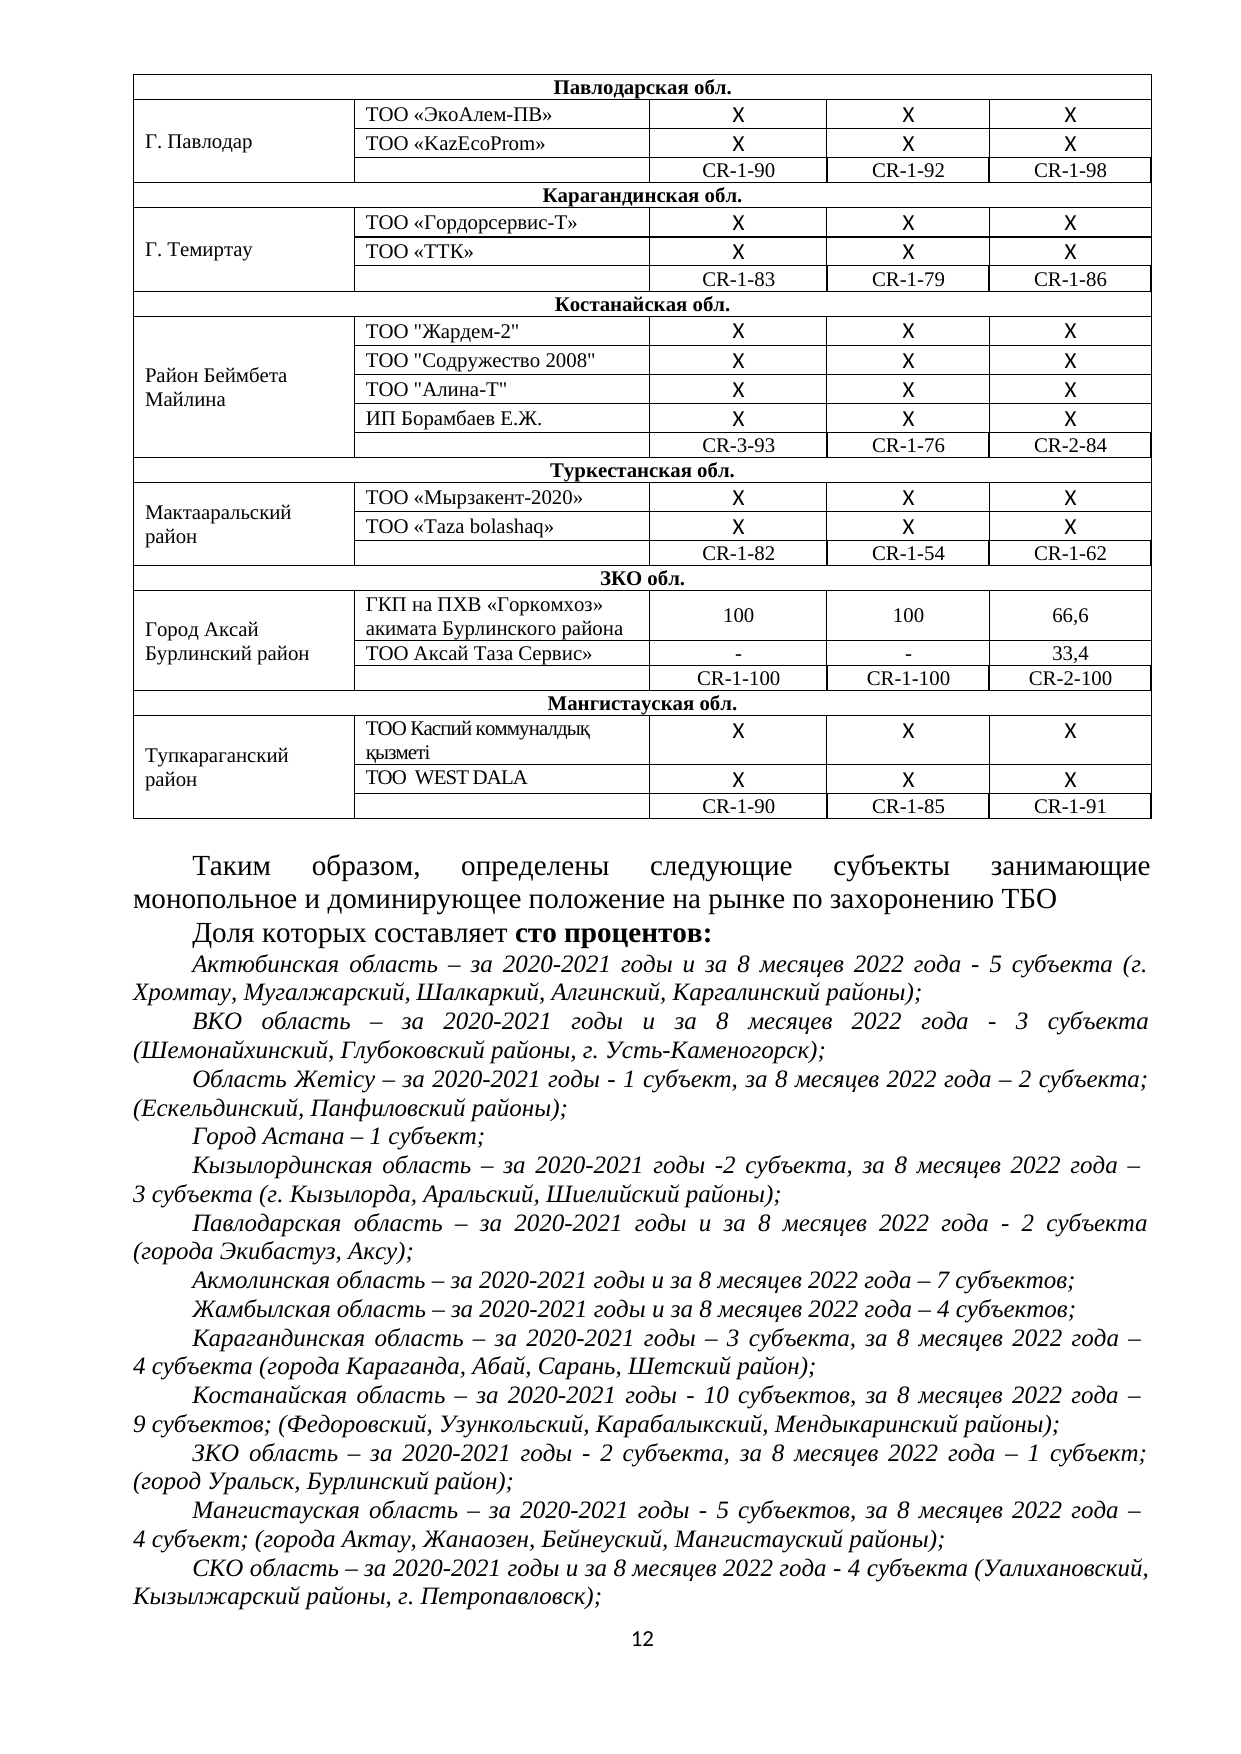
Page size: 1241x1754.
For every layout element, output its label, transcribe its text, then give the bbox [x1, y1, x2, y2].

table_cell CR-2-84 [990, 433, 1150, 457]
text Костанайская область – за 2020-2021 годы - 10 субъектов, за 8 месяцев 2022 года – 9 субъектов; (Федоровский, Узункольский, Карабалыкский, Мендыкаринский районы); [133, 1380, 1152, 1438]
table_cell Х [827, 375, 989, 403]
table_cell Х [990, 317, 1151, 345]
table_cell Х [650, 765, 826, 793]
table_cell Павлодарская обл. [134, 75, 1151, 99]
table_cell CR-1-90 [650, 794, 826, 818]
table_cell ТОО «ТТК» [355, 238, 649, 265]
table_cell [355, 541, 649, 565]
table_cell Х [827, 716, 989, 764]
table_cell Х [990, 375, 1151, 403]
text Павлодарская область – за 2020-2021 годы и за 8 месяцев 2022 года - 2 субъекта (города Экибастуз, Аксу); [133, 1208, 1152, 1265]
table_cell [355, 666, 649, 690]
table_cell ТОО Аксай Таза Сервис» [355, 641, 649, 665]
table_cell [355, 794, 649, 818]
table_cell Х [990, 346, 1151, 374]
table_cell CR-1-92 [828, 158, 988, 182]
table_cell Х [650, 375, 826, 403]
table_cell [355, 158, 649, 182]
text Карагандинская область – за 2020-2021 годы – 3 субъекта, за 8 месяцев 2022 года – 4 субъекта (города Караганда, Абай, Сарань, Шетский район); [133, 1323, 1152, 1380]
text Город Астана – 1 субъект; [133, 1121, 1152, 1150]
table_cell ТОО "Жардем-2" [355, 317, 649, 345]
table_cell Х [650, 129, 826, 157]
text Акмолинская область – за 2020-2021 годы и за 8 месяцев 2022 года – 7 субъектов; [133, 1265, 1152, 1294]
table_cell CR-1-83 [650, 266, 826, 291]
table_cell Город Аксай Бурлинский район [134, 591, 354, 690]
table_cell ТОО Каспий коммуналдық қызметі [355, 716, 649, 764]
table_cell ТОО WEST DALA [355, 765, 649, 793]
table_cell ИП Борамбаев Е.Ж. [355, 404, 649, 432]
table_cell CR-1-100 [650, 666, 826, 690]
text ЗКО область – за 2020-2021 годы - 2 субъекта, за 8 месяцев 2022 года – 1 субъект; (город Уральск, Бурлинский район); [133, 1438, 1152, 1495]
table_cell 100 [650, 591, 826, 639]
table_cell Х [650, 238, 826, 265]
text Кызылординская область – за 2020-2021 годы -2 субъекта, за 8 месяцев 2022 года – 3 субъекта (г. Кызылорда, Аральский, Шиелийский районы); [133, 1150, 1152, 1208]
text Доля которых составляет сто процентов: [133, 915, 1152, 949]
table_cell ТОО «ЭкоАлем-ПВ» [355, 100, 649, 128]
text Жамбылская область – за 2020-2021 годы и за 8 месяцев 2022 года – 4 субъектов; [133, 1294, 1152, 1323]
table_cell - [650, 641, 826, 665]
table_cell Х [827, 208, 989, 236]
table_cell 100 [827, 591, 989, 639]
table_cell Мангистауская обл. [134, 691, 1151, 715]
table_cell Х [990, 404, 1151, 432]
table_cell Х [650, 100, 826, 128]
table_cell - [827, 641, 989, 665]
table_cell Тупкараганский район [134, 716, 354, 818]
text Таким образом, определены следующие субъекты занимающие монопольное и доминирующее положение на рынке по захоронению ТБО [133, 848, 1152, 915]
table_cell Х [650, 404, 826, 432]
table_cell Х [990, 129, 1151, 157]
table_cell ГКП на ПХВ «Горкомхоз» акимата Бурлинского района [355, 591, 649, 639]
table_cell Костанайская обл. [134, 292, 1151, 316]
table_cell CR-1-91 [990, 794, 1150, 818]
table_cell CR-2-100 [990, 666, 1150, 690]
table_cell [355, 433, 649, 457]
table_cell Х [650, 483, 826, 511]
table_cell Х [827, 765, 989, 793]
table_cell Х [990, 238, 1151, 265]
table_cell CR-3-93 [650, 433, 826, 457]
table_cell Х [827, 404, 989, 432]
table_cell Х [650, 512, 826, 540]
table_cell ТОО «KazEcoProm» [355, 129, 649, 157]
table_cell Х [650, 716, 826, 764]
table_cell ТОО «Гордорсервис-Т» [355, 208, 649, 236]
table_cell CR-1-90 [650, 158, 826, 182]
table_cell CR-1-98 [990, 158, 1150, 182]
table_cell 66,6 [990, 591, 1151, 639]
table_cell Х [650, 208, 826, 236]
table_cell Район Беймбета Майлина [134, 317, 354, 457]
table_cell CR-1-82 [650, 541, 826, 565]
table_cell CR-1-62 [990, 541, 1150, 565]
table_cell Х [650, 317, 826, 345]
table_cell Г. Темиртау [134, 208, 354, 291]
table_cell Х [990, 765, 1151, 793]
table_cell Х [827, 512, 989, 540]
table_cell Х [990, 208, 1151, 236]
table_cell Х [990, 100, 1151, 128]
table_cell CR-1-86 [990, 266, 1150, 291]
table_cell ТОО «Taza bolashaq» [355, 512, 649, 540]
table_cell Мактааральский район [134, 483, 354, 565]
text Область Жетісу – за 2020-2021 годы - 1 субъект, за 8 месяцев 2022 года – 2 субъекта; (Ескельдинский, Панфиловский районы); [133, 1064, 1152, 1121]
table_cell Х [990, 483, 1151, 511]
text СКО область – за 2020-2021 годы и за 8 месяцев 2022 года - 4 субъекта (Уалихановский, Кызылжарский районы, г. Петропавловск); [133, 1553, 1152, 1610]
text Актюбинская область – за 2020-2021 годы и за 8 месяцев 2022 года - 5 субъекта (г. Хромтау, Мугалжарский, Шалкаркий, Алгинский, Каргалинский районы); [133, 949, 1152, 1006]
table_cell CR-1-100 [828, 666, 988, 690]
table_cell Х [827, 238, 989, 265]
table_cell Х [827, 100, 989, 128]
table_cell Карагандинская обл. [134, 183, 1151, 207]
table_cell Х [990, 512, 1151, 540]
table_cell ТОО "Содружество 2008" [355, 346, 649, 374]
table_cell Туркестанская обл. [134, 458, 1151, 482]
table_cell CR-1-79 [828, 266, 988, 291]
table_cell Х [827, 317, 989, 345]
table_cell ТОО "Алина-Т" [355, 375, 649, 403]
text Мангистауская область – за 2020-2021 годы - 5 субъектов, за 8 месяцев 2022 года – 4 субъект; (города Актау, Жанаозен, Бейнеуский, Мангистауский районы); [133, 1495, 1152, 1553]
table_cell Х [990, 716, 1151, 764]
table_cell Г. Павлодар [134, 100, 354, 182]
table_cell CR-1-76 [828, 433, 988, 457]
table_cell CR-1-54 [828, 541, 988, 565]
table_cell Х [827, 346, 989, 374]
table_cell Х [650, 346, 826, 374]
table_cell ТОО «Мырзакент-2020» [355, 483, 649, 511]
text ВКО область – за 2020-2021 годы и за 8 месяцев 2022 года - 3 субъекта (Шемонайхинский, Глубоковский районы, г. Усть-Каменогорск); [133, 1006, 1152, 1064]
table_cell [355, 266, 649, 291]
table_cell Х [827, 129, 989, 157]
table_cell 33,4 [990, 641, 1151, 665]
table_cell CR-1-85 [828, 794, 988, 818]
table_cell ЗКО обл. [134, 566, 1151, 590]
table_cell Х [827, 483, 989, 511]
